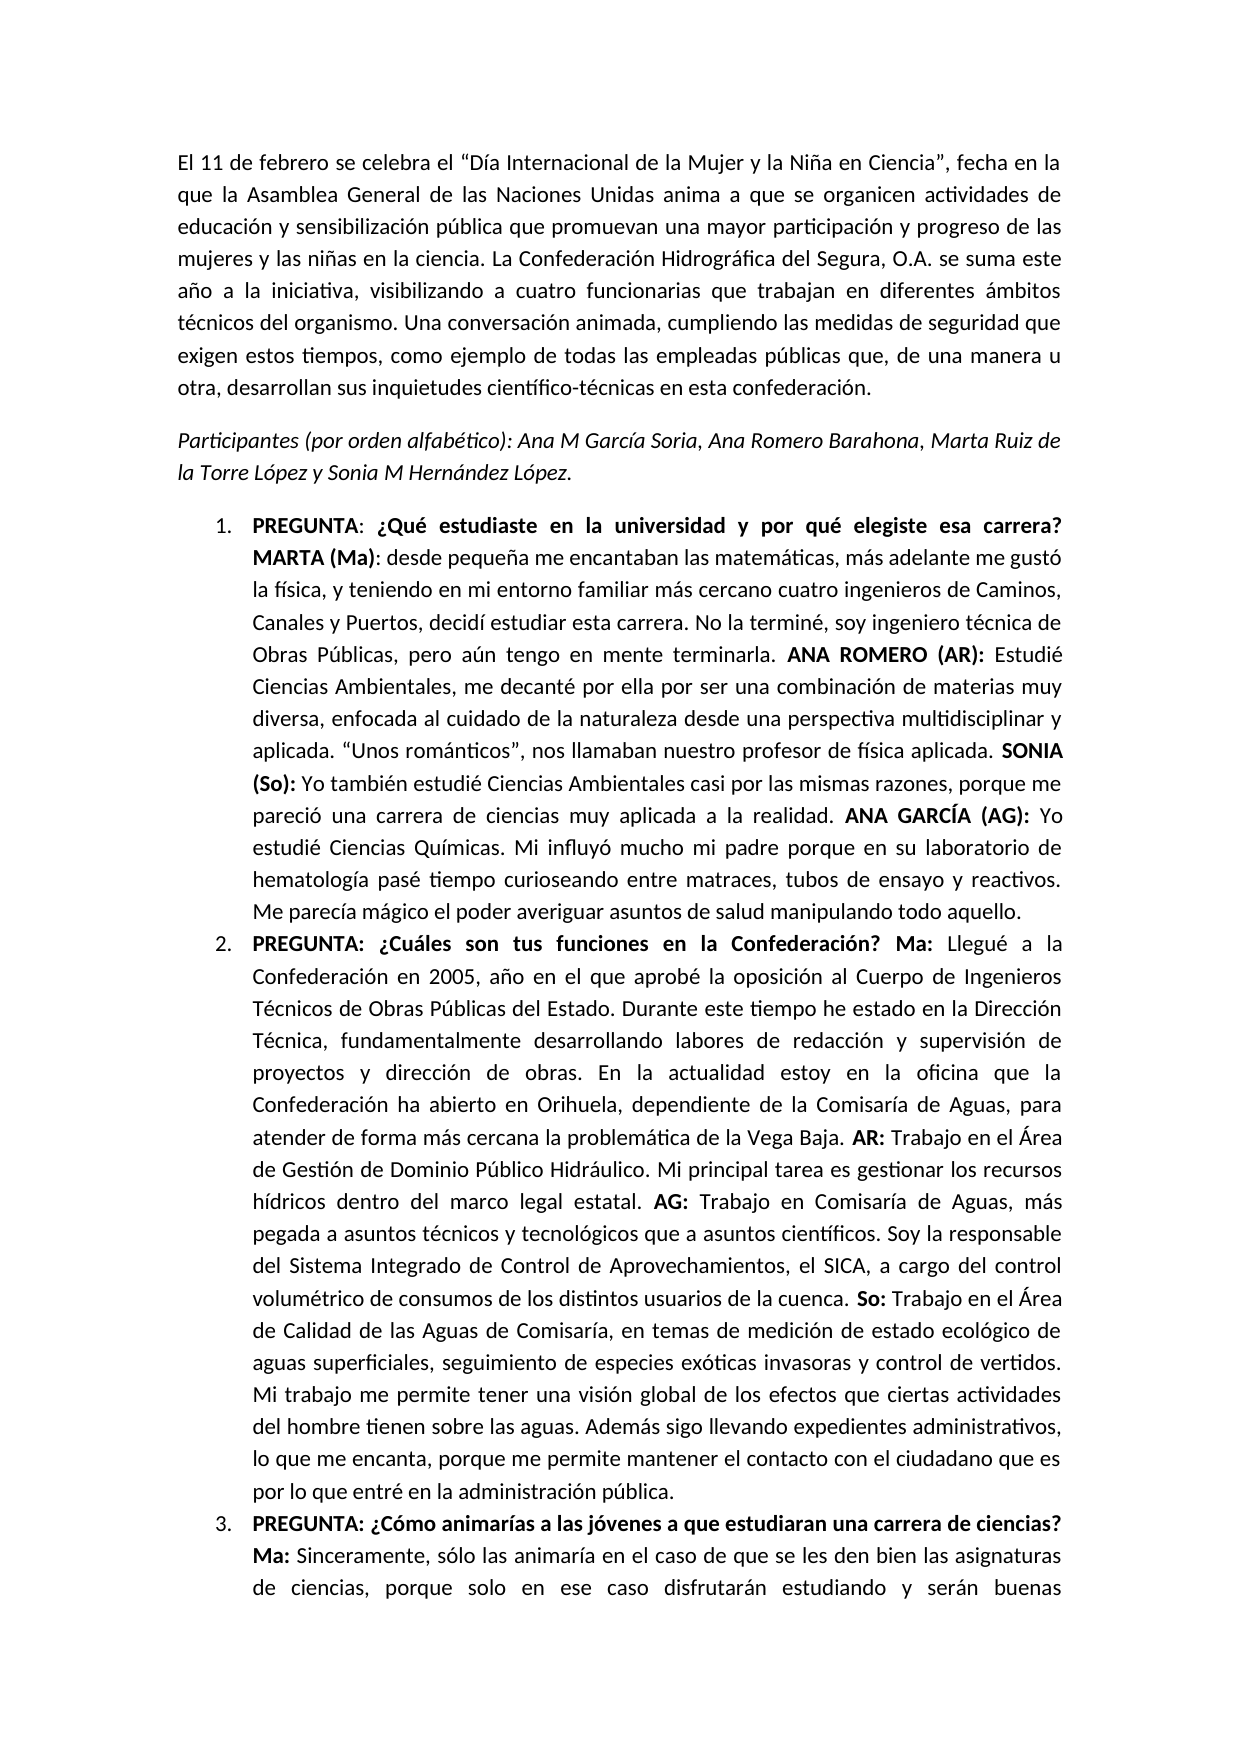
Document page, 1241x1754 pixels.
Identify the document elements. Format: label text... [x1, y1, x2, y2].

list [215, 1509, 1063, 1601]
list PREGUNTA: ¿Cuáles son tus funciones en la Confederación? Ma: Llegué a la Confederación en 2005, año en el que aprobé la oposición al Cuerpo de Ingenieros Técnicos de Obras Públicas del Estado. Durante este tiempo he estado en la Dirección Técnica, fundamentalmente desarrollando labores de redacción y supervisión de proyectos y dirección de obras. En la actualidad estoy en la oficina que la Confederación ha abierto en Orihuela, dependiente de la Comisaría de Aguas, para atender de forma más cercana la problemática de la Vega Baja. AR: Trabajo en el Área de Gestión de Dominio Público Hidráulico. Mi principal tarea es gestionar los recursos hídricos dentro del marco legal estatal. AG: Trabajo en Comisaría de Aguas, más pegada a asuntos técnicos y tecnológicos que a asuntos científicos. Soy la responsable del Sistema Integrado de Control de Aprovechamientos, el SICA, a cargo del control volumétrico de consumos de los distintos usuarios de la cuenca. So: Trabajo en el Área de Calidad de las Aguas de Comisaría, en temas de medición de estado ecológico de aguas superficiales, seguimiento de especies exóticas invasoras y control de vertidos. Mi trabajo me permite tener una visión global de los efectos que ciertas actividades del hombre tienen sobre las aguas. Además sigo llevando expedientes administrativos, lo que me encanta, porque me permite mantener el contacto con el ciudadano que es por lo que entré en la administración pública. [215, 929, 1063, 1505]
text Participantes (por orden alfabético): Ana M García Soria, Ana Romero Barahona, Marta Ruiz de la Torre López y Sonia M Hernández López. [177, 426, 1063, 486]
text El 11 de febrero se celebra el “Día Internacional de la Mujer y la Niña en Ciencia”, fecha en la que la Asamblea General de las Naciones Unidas anima a que se organicen actividades de educación y sensibilización pública que promuevan una mayor participación y progreso de las mujeres y las niñas en la ciencia. La Confederación Hidrográfica del Segura, O.A. se suma este año a la iniciativa, visibilizando a cuatro funcionarias que trabajan en diferentes ámbitos técnicos del organismo. Una conversación animada, cumpliendo las medidas de seguridad que exigen estos tiempos, como ejemplo de todas las empleadas públicas que, de una manera u otra, desarrollan sus inquietudes científico-técnicas en esta confederación. [177, 148, 1063, 401]
list PREGUNTA: ¿Qué estudiaste en la universidad y por qué elegiste esa carrera? MARTA (Ma): desde pequeña me encantaban las matemáticas, más adelante me gustó la física, y teniendo en mi entorno familiar más cercano cuatro ingenieros de Caminos, Canales y Puertos, decidí estudiar esta carrera. No la terminé, soy ingeniero técnica de Obras Públicas, pero aún tengo en mente terminarla. ANA ROMERO (AR): Estudié Ciencias Ambientales, me decanté por ella por ser una combinación de materias muy diversa, enfocada al cuidado de la naturaleza desde una perspectiva multidisciplinar y aplicada. “Unos románticos”, nos llamaban nuestro profesor de física aplicada. SONIA (So): Yo también estudié Ciencias Ambientales casi por las mismas razones, porque me pareció una carrera de ciencias muy aplicada a la realidad. ANA GARCÍA (AG): Yo estudié Ciencias Químicas. Mi influyó mucho mi padre porque en su laboratorio de hematología pasé tiempo curioseando entre matraces, tubos de ensayo y reactivos. Me parecía mágico el poder averiguar asuntos de salud manipulando todo aquello. [215, 511, 1063, 925]
